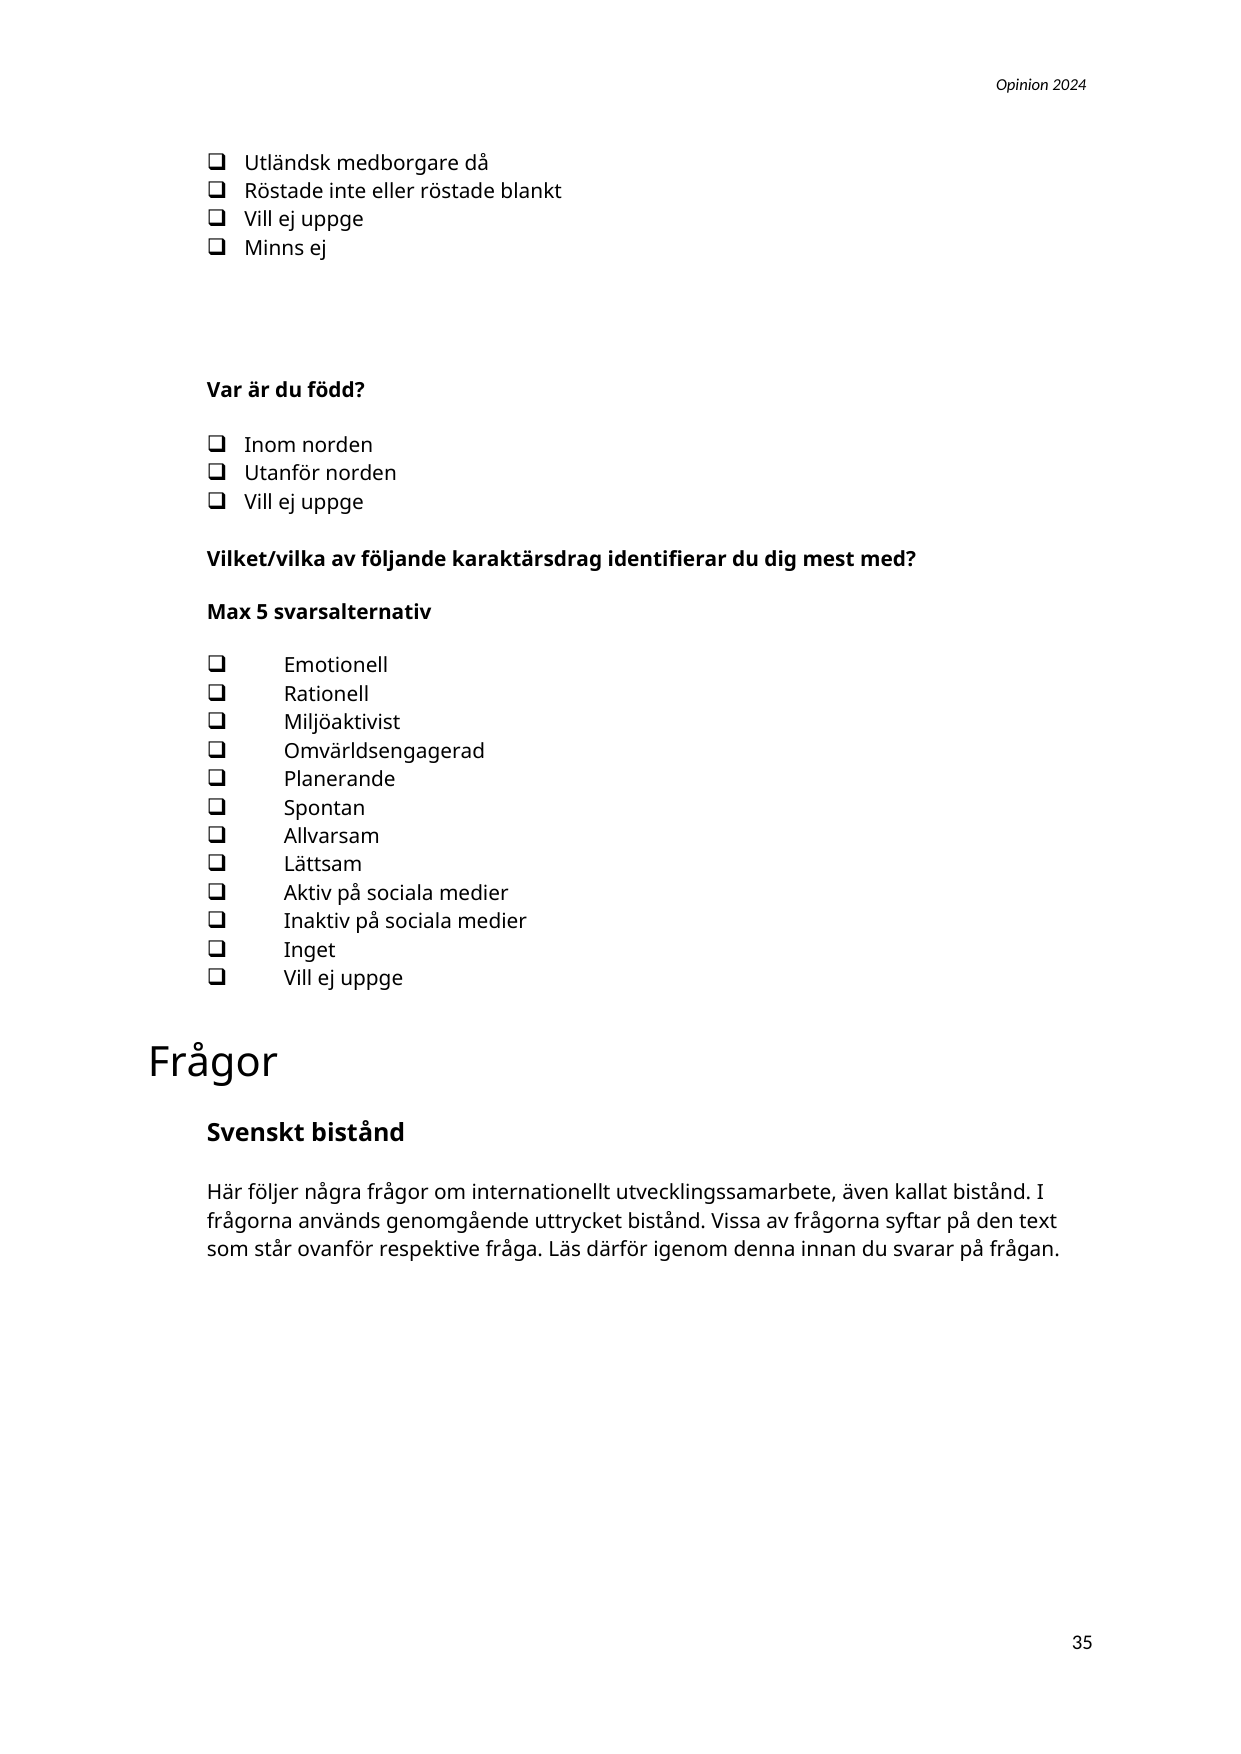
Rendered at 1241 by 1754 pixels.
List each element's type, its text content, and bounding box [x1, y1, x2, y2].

text Rationell [207, 679, 1093, 707]
list Vilket/vilka av följande karaktärsdrag identifierar du dig mest med? [207, 544, 1093, 572]
text Vill ej uppge [207, 204, 1093, 233]
text Emotionell [207, 651, 1093, 679]
list Frågor [148, 1032, 1093, 1115]
text Lättsam [207, 849, 1093, 878]
text Utländsk medborgare då [207, 148, 1093, 176]
text Minns ej [207, 233, 1093, 261]
text Spontan [207, 793, 1093, 821]
list Här följer några frågor om internationellt utvecklingssamarbete, även kallat bistånd. I frågorna används genomgående uttrycket bistånd. Vissa av frågorna syftar på den text som står ovanför respektive fråga. Läs därför igenom denna innan du svarar på frågan. [207, 1177, 1093, 1263]
text Inaktiv på sociala medier [207, 906, 1093, 935]
text Aktiv på sociala medier [207, 878, 1093, 906]
text Planerande [207, 764, 1093, 793]
list Var är du född? [207, 375, 1093, 430]
text Vill ej uppge [207, 963, 1093, 992]
text Miljöaktivist [207, 707, 1093, 736]
list Svenskt bistånd [207, 1115, 1093, 1149]
text Vill ej uppge [207, 487, 1093, 515]
text Utanför norden [207, 458, 1093, 487]
text Inom norden [207, 430, 1093, 458]
text Omvärldsengagerad [207, 736, 1093, 764]
list Max 5 svarsalternativ [207, 597, 1093, 626]
text Röstade inte eller röstade blankt [207, 176, 1093, 204]
text Allvarsam [207, 821, 1093, 849]
text Inget [207, 935, 1093, 963]
